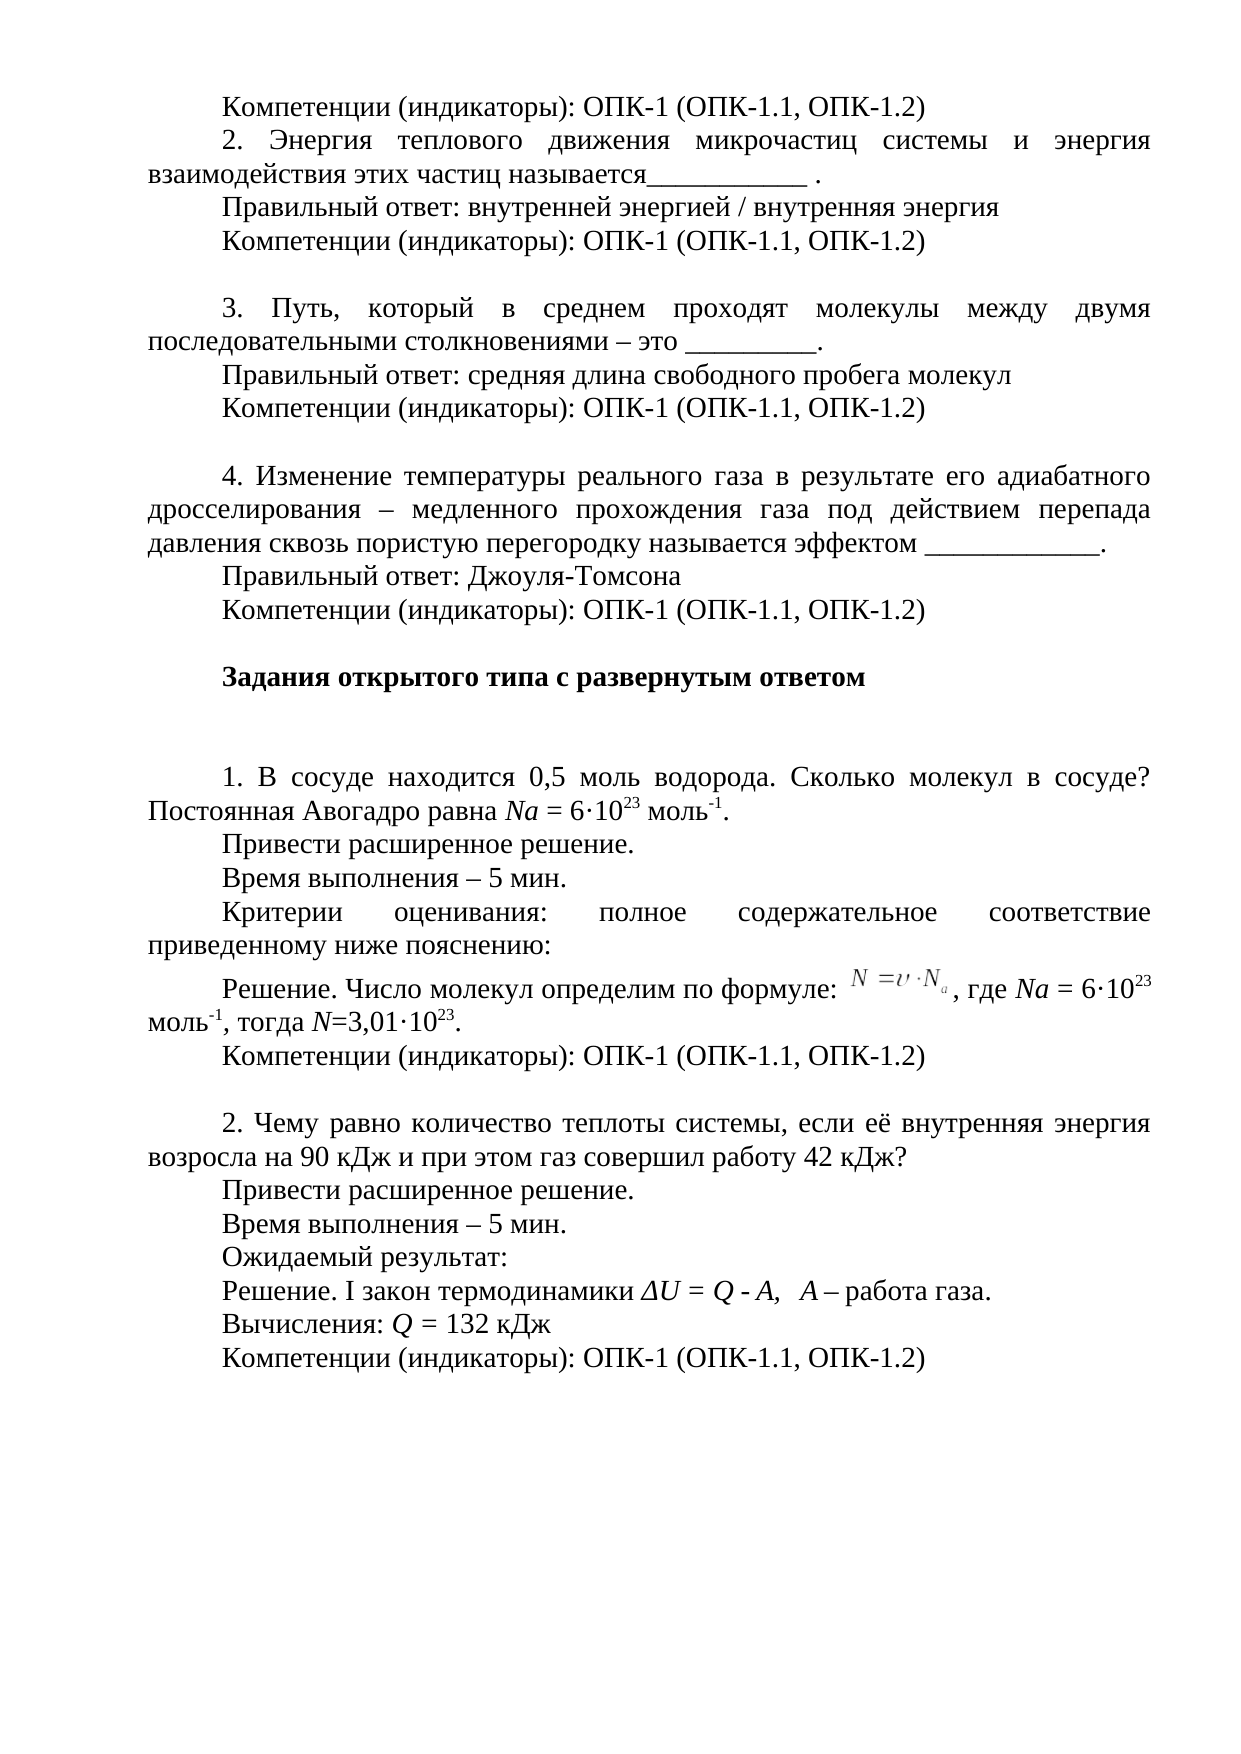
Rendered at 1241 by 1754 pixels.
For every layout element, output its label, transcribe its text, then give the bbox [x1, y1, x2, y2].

text Компетенции (индикаторы): ОПК-1 (ОПК-1.1, ОПК-1.2) [148, 1340, 1152, 1373]
text Решение. I закон термодинамики ΔU = Q - А, А – работа газа. [148, 1273, 1152, 1306]
text Критерии оценивания: полное содержательное соответствие приведенному ниже пояснению: [148, 894, 1152, 961]
text 3. Путь, который в среднем проходят молекулы между двумя последовательными столкновениями – это _________. [148, 290, 1152, 357]
text Компетенции (индикаторы): ОПК-1 (ОПК-1.1, ОПК-1.2) [148, 1038, 1152, 1072]
text Привести расширенное решение. [222, 1172, 1152, 1206]
text Вычисления: Q = 132 кДж [148, 1306, 1152, 1340]
text 4. Изменение температуры реального газа в результате его адиабатного дросселирования – медленного прохождения газа под действием перепада давления сквозь пористую перегородку называется эффектом ____________. [148, 458, 1152, 558]
text Компетенции (индикаторы): ОПК-1 (ОПК-1.1, ОПК-1.2) [148, 223, 1152, 256]
text Компетенции (индикаторы): ОПК-1 (ОПК-1.1, ОПК-1.2) [148, 391, 1152, 424]
text Правильный ответ: внутренней энергией / внутренняя энергия [148, 189, 1152, 223]
text Ожидаемый результат: [148, 1239, 1152, 1273]
text 1. В сосуде находится 0,5 моль водорода. Сколько молекул в сосуде? Постоянная Авогадро равна Na = 6·1023 моль-1. [148, 759, 1152, 827]
text Компетенции (индикаторы): ОПК-1 (ОПК-1.1, ОПК-1.2) [148, 89, 1152, 122]
text Привести расширенное решение. [222, 827, 1152, 860]
text 2. Энергия теплового движения микрочастиц системы и энергия взаимодействия этих частиц называется___________ . [148, 122, 1152, 189]
text Задания открытого типа с развернутым ответом [148, 659, 1152, 692]
text 2. Чему равно количество теплоты системы, если её внутренняя энергия возросла на 90 кДж и при этом газ совершил работу 42 кДж? [148, 1105, 1152, 1172]
text Компетенции (индикаторы): ОПК-1 (ОПК-1.1, ОПК-1.2) [148, 592, 1152, 625]
text Правильный ответ: Джоуля-Томсона [148, 558, 1152, 592]
text Время выполнения – 5 мин. [148, 1206, 1152, 1239]
text Правильный ответ: средняя длина свободного пробега молекул [148, 357, 1152, 391]
text Время выполнения – 5 мин. [148, 860, 1152, 894]
text Решение. Число молекул определим по формуле: , где Na = 6·1023 моль-1, тогда N=3,01·1023. [148, 961, 1152, 1038]
